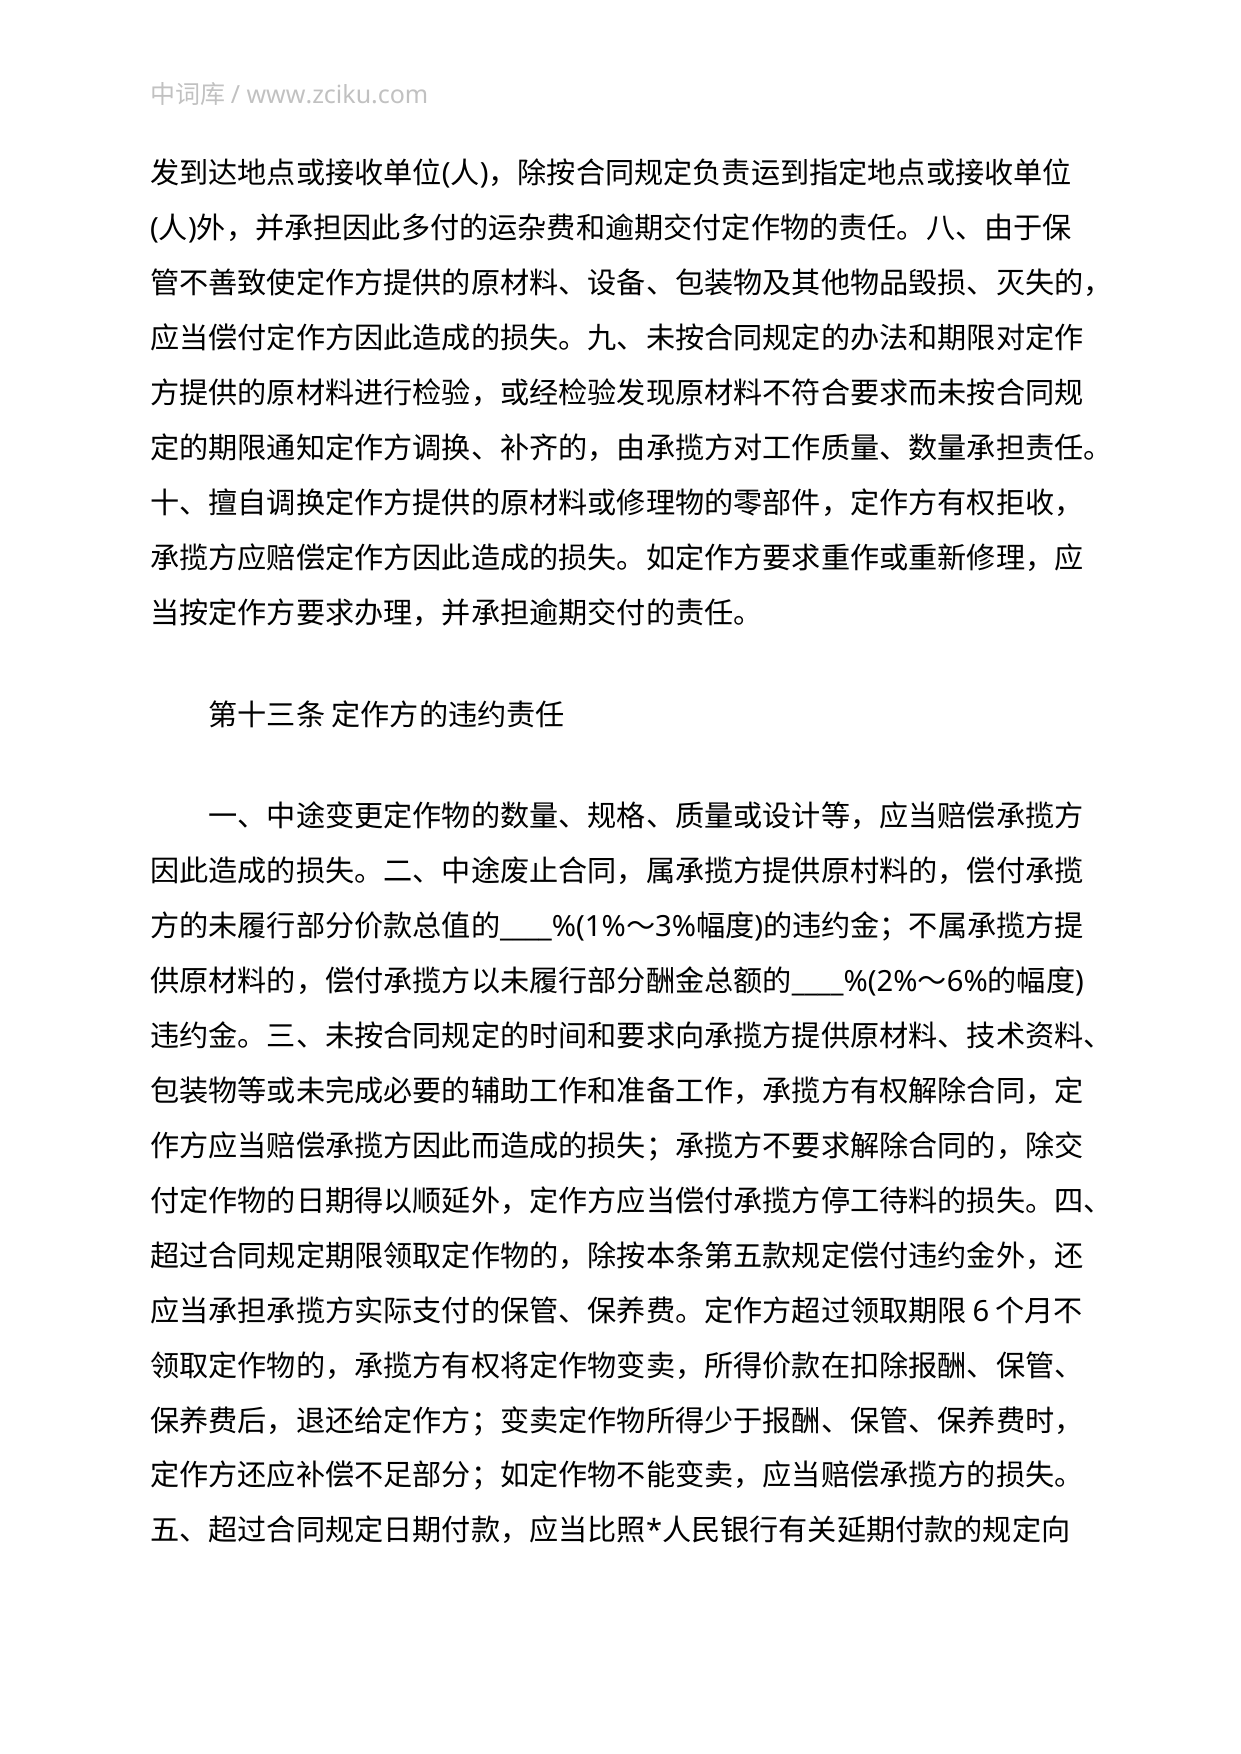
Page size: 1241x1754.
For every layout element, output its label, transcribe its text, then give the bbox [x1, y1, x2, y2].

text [150, 793, 1090, 1549]
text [150, 150, 1090, 632]
text 第十三条 定作方的违约责任 [150, 691, 1090, 733]
